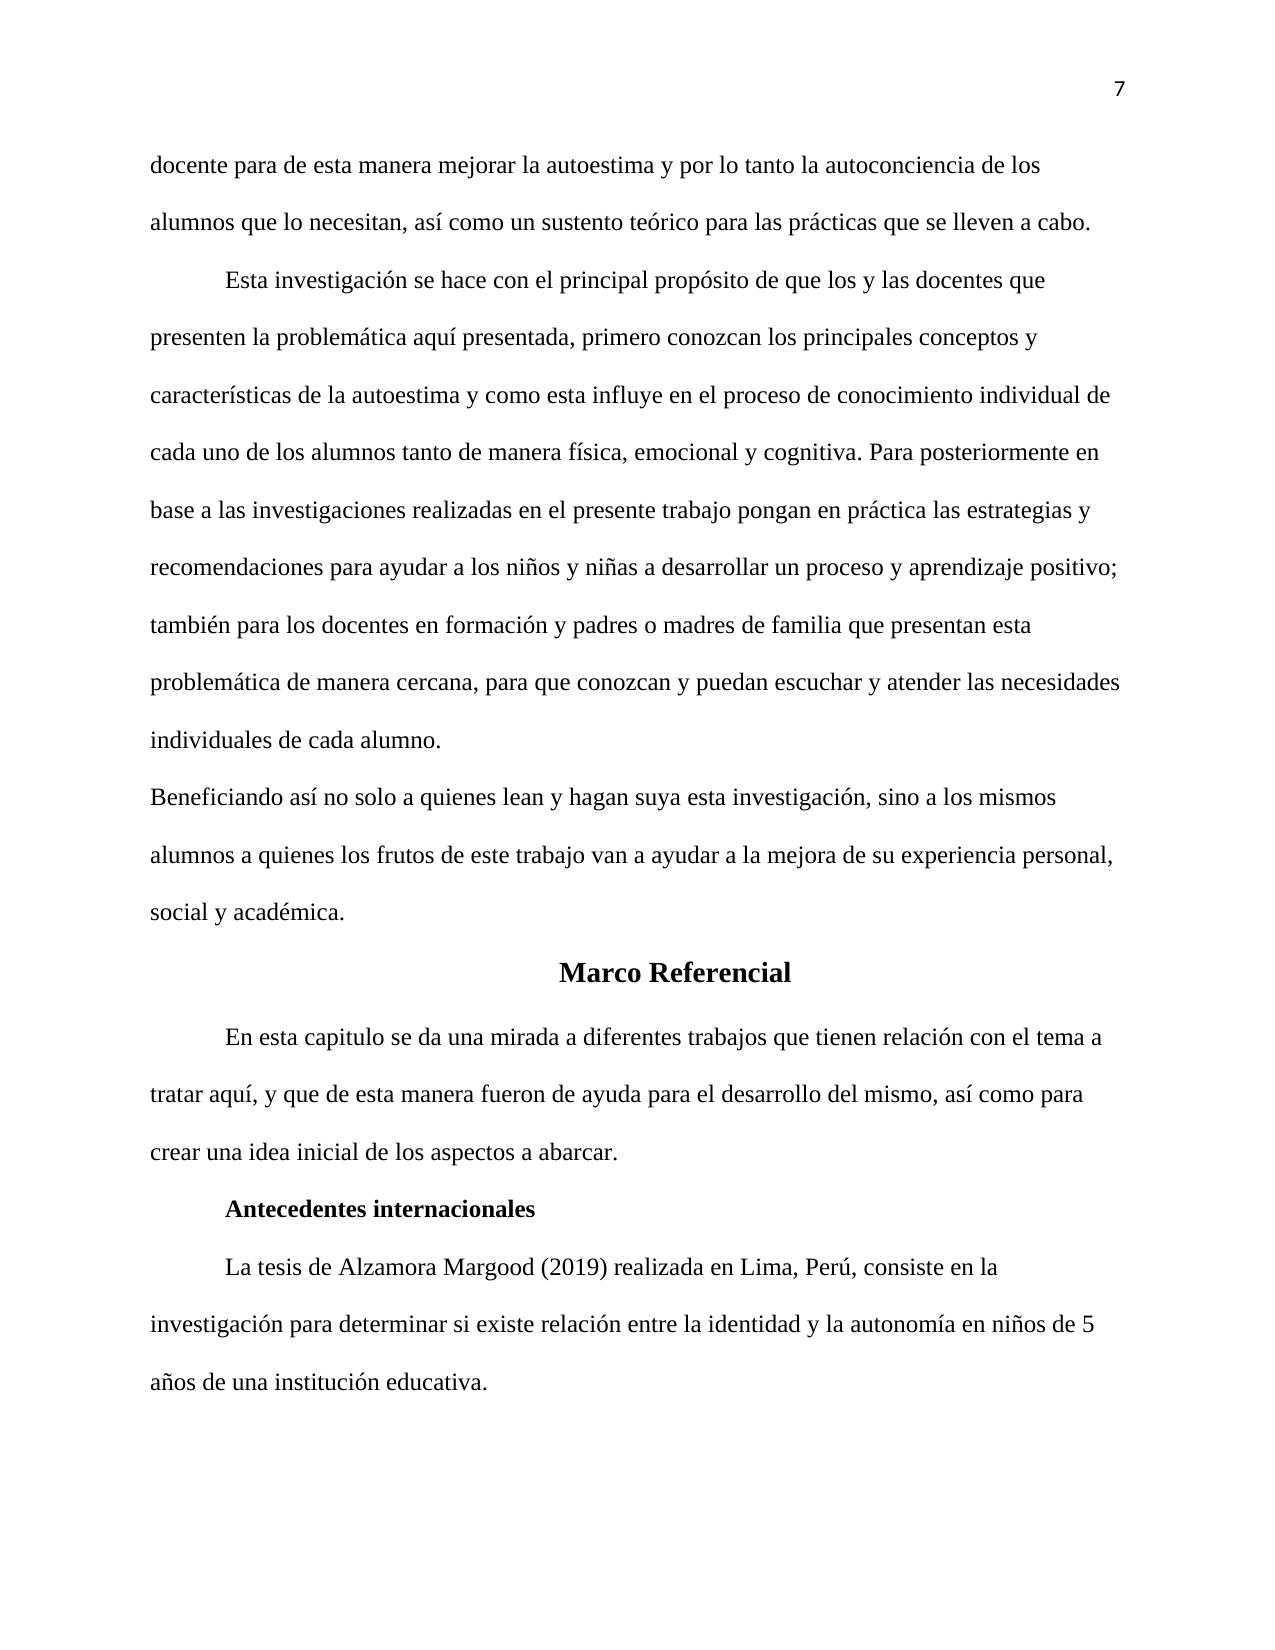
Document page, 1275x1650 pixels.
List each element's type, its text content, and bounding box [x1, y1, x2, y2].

text Antecedentes internacionales [150, 1194, 1125, 1223]
text En esta capitulo se da una mirada a diferentes trabajos que tienen relación con el tema a tratar aquí, y que de esta manera fueron de ayuda para el desarrollo del mismo, así como para crear una idea inicial de los aspectos a abarcar. [150, 1022, 1125, 1166]
text Marco Referencial [150, 955, 1125, 988]
text Esta investigación se hace con el principal propósito de que los y las docentes que presenten la problemática aquí presentada, primero conozcan los principales conceptos y características de la autoestima y como esta influye en el proceso de conocimiento individual de cada uno de los alumnos tanto de manera física, emocional y cognitiva. Para posteriormente en base a las investigaciones realizadas en el presente trabajo pongan en práctica las estrategias y recomendaciones para ayudar a los niños y niñas a desarrollar un proceso y aprendizaje positivo; también para los docentes en formación y padres o madres de familia que presentan esta problemática de manera cercana, para que conozcan y puedan escuchar y atender las necesidades individuales de cada alumno. [150, 265, 1125, 754]
text Beneficiando así no solo a quienes lean y hagan suya esta investigación, sino a los mismos alumnos a quienes los frutos de este trabajo van a ayudar a la mejora de su experiencia personal, social y académica. [150, 782, 1125, 926]
text La tesis de Alzamora Margood (2019) realizada en Lima, Perú, consiste en la investigación para determinar si existe relación entre la identidad y la autonomía en niños de 5 años de una institución educativa. [150, 1252, 1125, 1396]
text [150, 150, 1125, 236]
